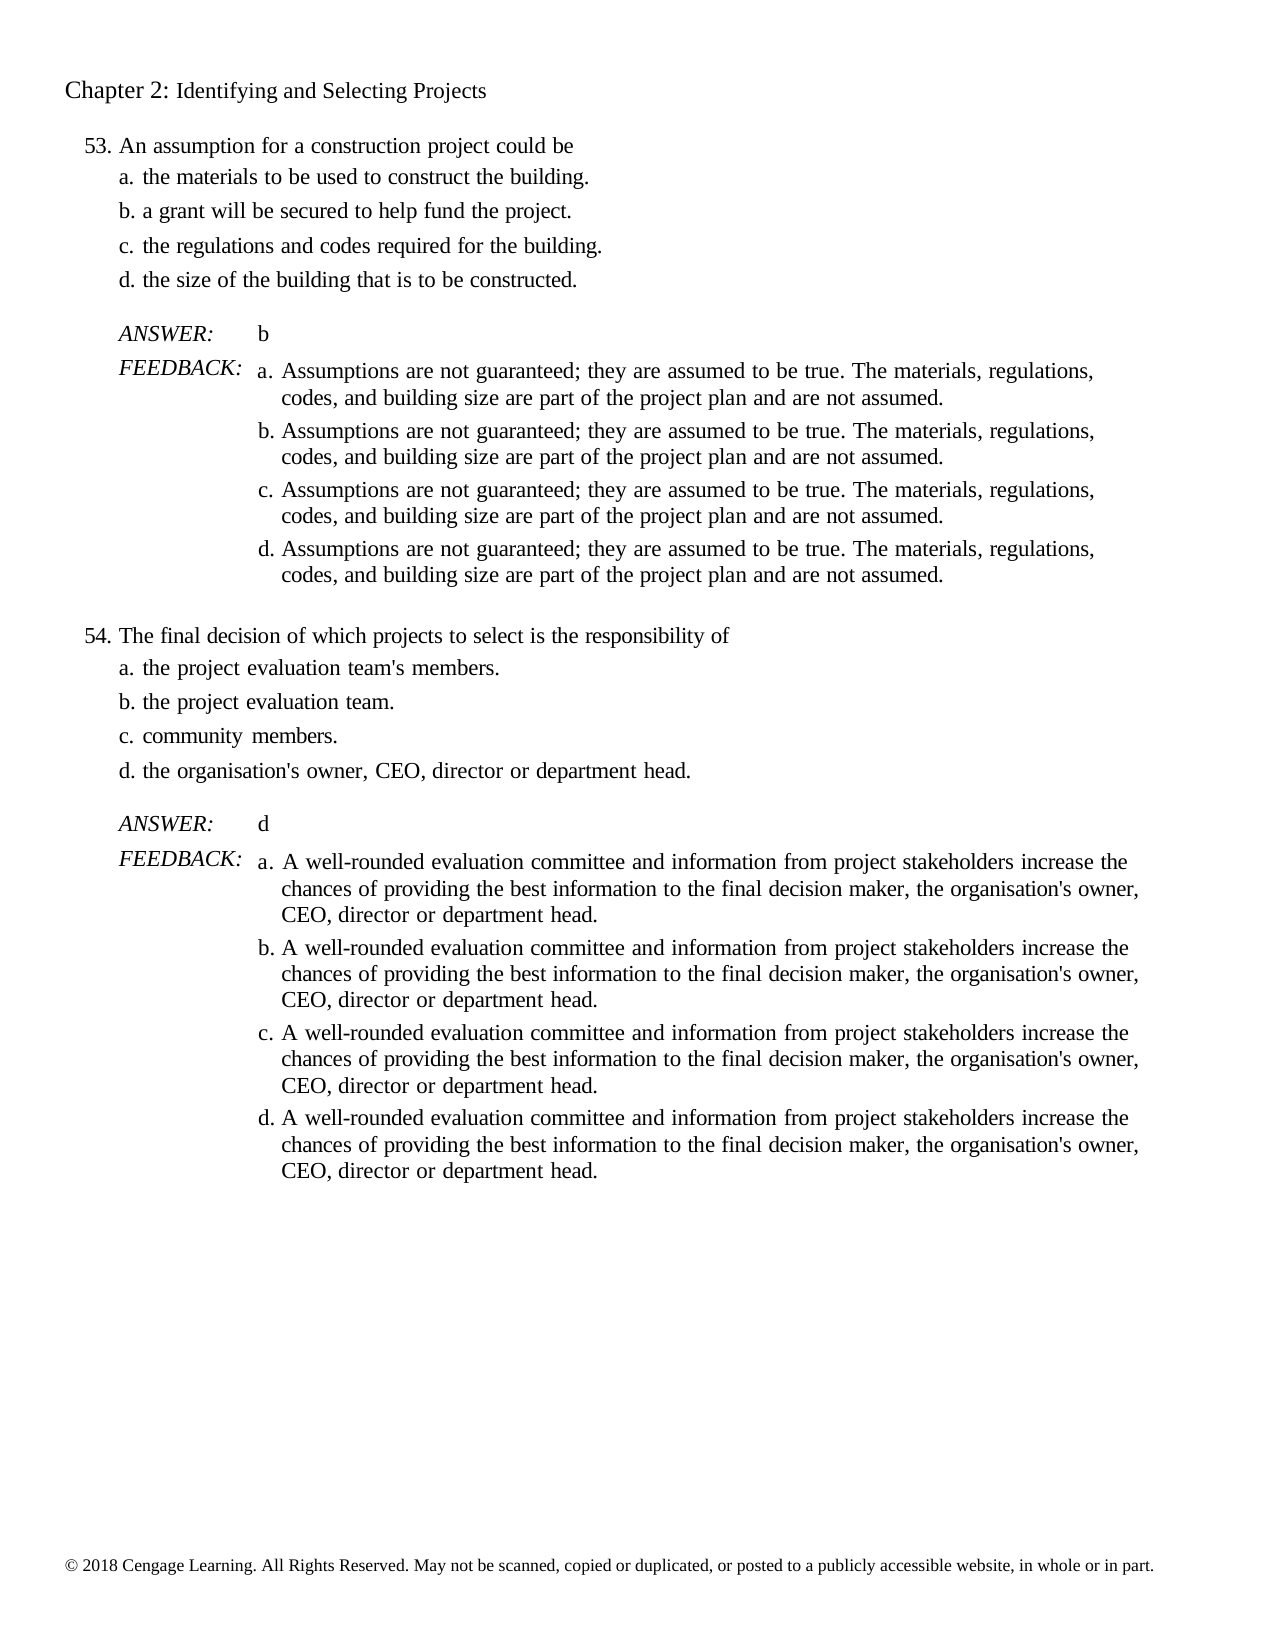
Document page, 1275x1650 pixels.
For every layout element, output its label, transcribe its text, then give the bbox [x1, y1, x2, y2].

list the size of the building that is to be constructed. [118, 266, 1189, 292]
text ANSWER: d [119, 810, 1189, 837]
list a grant will be secured to help fund the project. [118, 197, 1189, 224]
text FEEDBACK: a. Assumptions are not guaranteed; they are assumed to be true. The materials, regulations, codes, and building size are part of the project plan and are not assumed. [119, 354, 1128, 410]
list The final decision of which projects to select is the responsibility of [84, 622, 1189, 649]
list A well-rounded evaluation committee and information from project stakeholders increase the chances of providing the best information to the final decision maker, the organisation's owner, CEO, director or department head. [258, 1019, 1177, 1098]
text ANSWER: b [119, 319, 1189, 346]
list the project evaluation team. [119, 688, 1189, 714]
list A well-rounded evaluation committee and information from project stakeholders increase the chances of providing the best information to the final decision maker, the organisation's owner, CEO, director or department head. [258, 934, 1177, 1013]
list the regulations and codes required for the building. [118, 232, 1189, 258]
text FEEDBACK: a. A well-rounded evaluation committee and information from project stakeholders increase the chances of providing the best information to the final decision maker, the organisation's owner, CEO, director or department head. [119, 845, 1177, 927]
list A well-rounded evaluation committee and information from project stakeholders increase the chances of providing the best information to the final decision maker, the organisation's owner, CEO, director or department head. [258, 1104, 1177, 1183]
list community members. [119, 722, 1189, 749]
list Assumptions are not guaranteed; they are assumed to be true. The materials, regulations, codes, and building size are part of the project plan and are not assumed. [258, 476, 1128, 528]
list the project evaluation team's members. [119, 654, 1189, 680]
list the organisation's owner, CEO, director or department head. [119, 757, 1189, 783]
list the materials to be used to construct the building. [118, 163, 1189, 189]
list Assumptions are not guaranteed; they are assumed to be true. The materials, regulations, codes, and building size are part of the project plan and are not assumed. [258, 417, 1128, 469]
list An assumption for a construction project could be [84, 132, 627, 158]
list Assumptions are not guaranteed; they are assumed to be true. The materials, regulations, codes, and building size are part of the project plan and are not assumed. [258, 535, 1128, 587]
